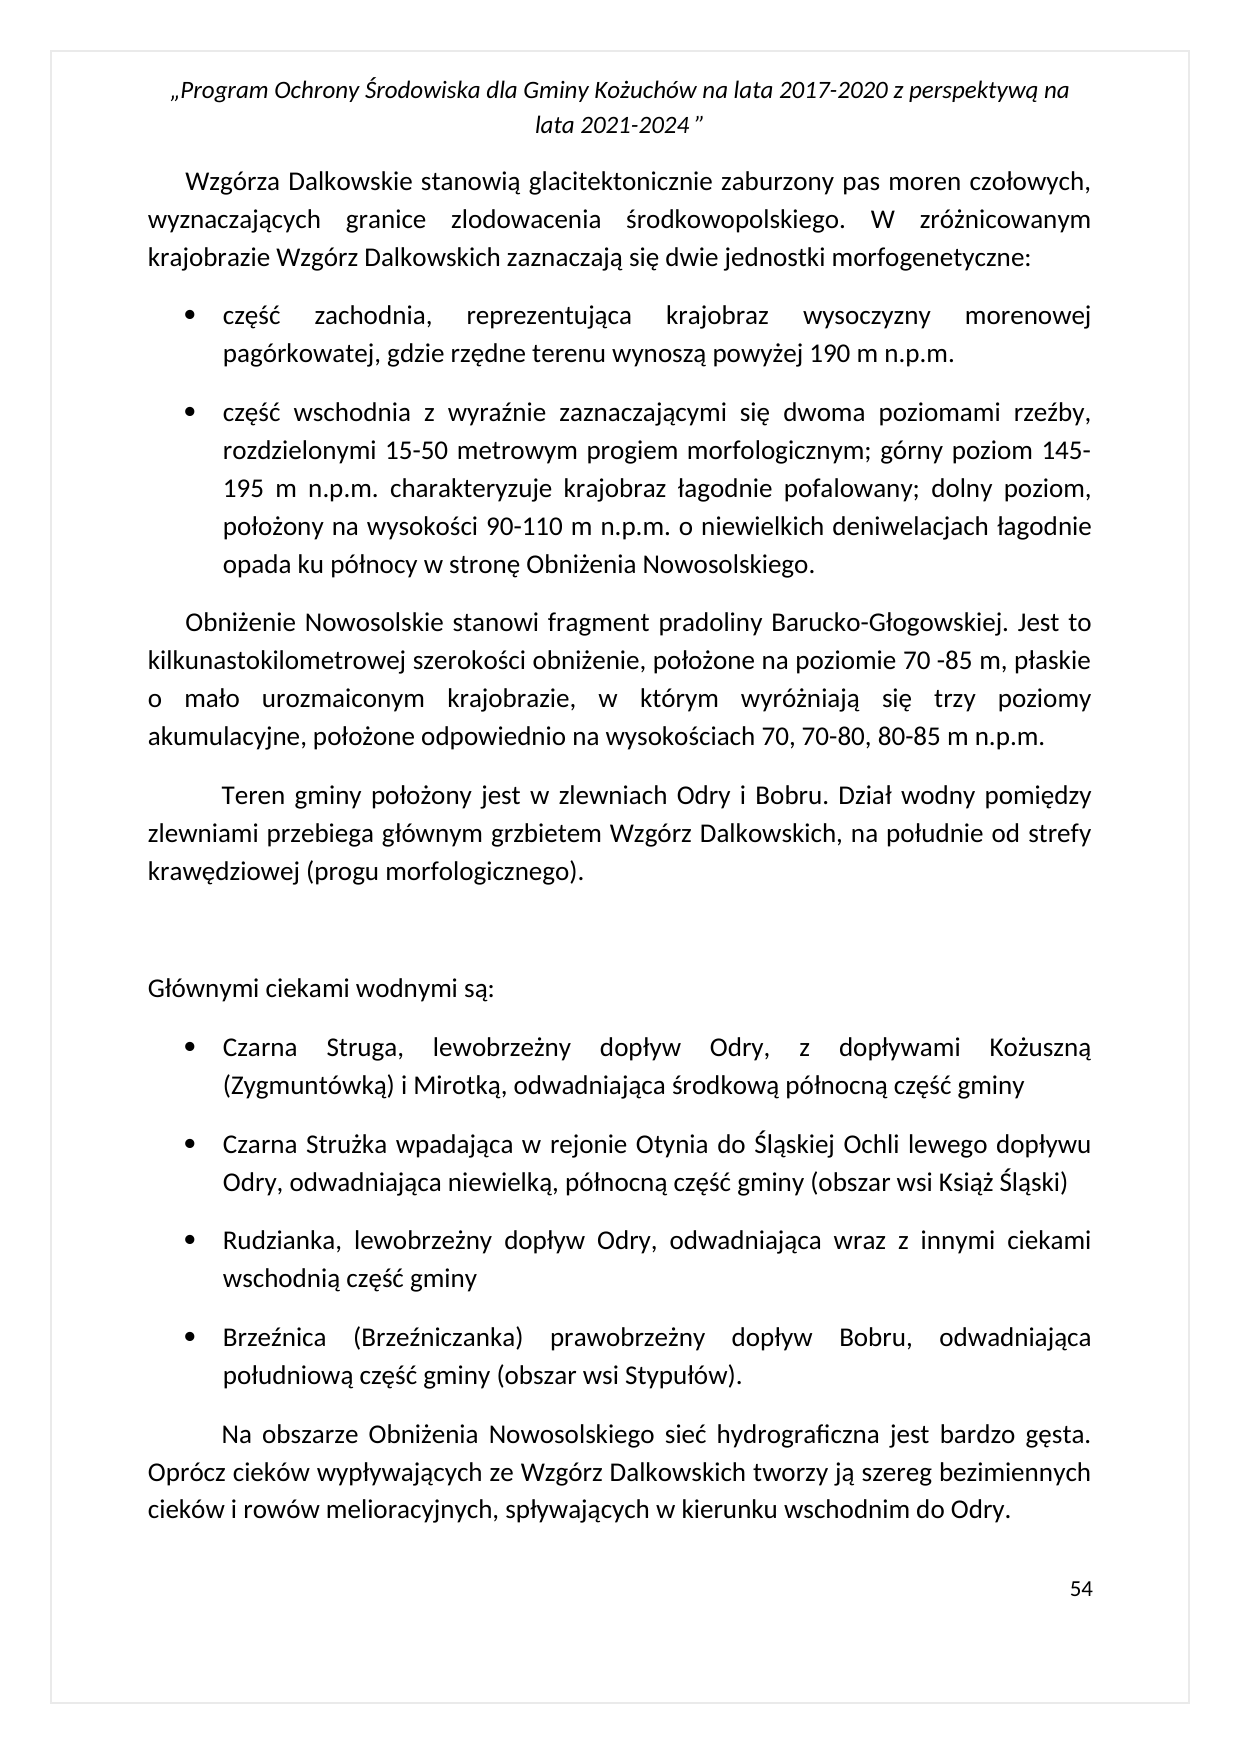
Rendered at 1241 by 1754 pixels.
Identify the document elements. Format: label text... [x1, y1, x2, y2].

text Obniżenie Nowosolskie stanowi fragment pradoliny Barucko-Głogowskiej. Jest to kilkunastokilometrowej szerokości obniżenie, położone na poziomie 70 -85 m, płaskie o mało urozmaiconym krajobrazie, w którym wyróżniają się trzy poziomy akumulacyjne, położone odpowiednio na wysokościach 70, 70-80, 80-85 m n.p.m. [148, 606, 1093, 752]
text Głównymi ciekami wodnymi są: [148, 971, 1093, 1004]
list Czarna Strużka wpadająca w rejonie Otynia do Śląskiej Ochli lewego dopływu Odry, odwadniająca niewielką, północną część gminy (obszar wsi Książ Śląski) [185, 1127, 1093, 1198]
text Na obszarze Obniżenia Nowosolskiego sieć hydrograficzna jest bardzo gęsta. Oprócz cieków wypływających ze Wzgórz Dalkowskich tworzy ją szereg bezimiennych cieków i rowów melioracyjnych, spływających w kierunku wschodnim do Odry. [148, 1417, 1093, 1526]
list część wschodnia z wyraźnie zaznaczającymi się dwoma poziomami rzeźby, rozdzielonymi 15-50 metrowym progiem morfologicznym; górny poziom 145-195 m n.p.m. charakteryzuje krajobraz łagodnie pofalowany; dolny poziom, położony na wysokości 90-110 m n.p.m. o niewielkich deniwelacjach łagodnie opada ku północy w stronę Obniżenia Nowosolskiego. [185, 395, 1093, 580]
list Czarna Struga, lewobrzeżny dopływ Odry, z dopływami Kożuszną (Zygmuntówką) i Mirotką, odwadniająca środkową północną część gminy [185, 1030, 1093, 1101]
list Brzeźnica (Brzeźniczanka) prawobrzeżny dopływ Bobru, odwadniająca południową część gminy (obszar wsi Stypułów). [185, 1320, 1093, 1391]
text Teren gminy położony jest w zlewniach Odry i Bobru. Dział wodny pomiędzy zlewniami przebiega głównym grzbietem Wzgórz Dalkowskich, na południe od strefy krawędziowej (progu morfologicznego). [148, 778, 1093, 887]
list Rudzianka, lewobrzeżny dopływ Odry, odwadniająca wraz z innymi ciekami wschodnią część gminy [185, 1223, 1093, 1294]
list część zachodnia, reprezentująca krajobraz wysoczyzny morenowej pagórkowatej, gdzie rzędne terenu wynoszą powyżej 190 m n.p.m. [185, 298, 1093, 369]
text Wzgórza Dalkowskie stanowią glacitektonicznie zaburzony pas moren czołowych, wyznaczających granice zlodowacenia środkowopolskiego. W zróżnicowanym krajobrazie Wzgórz Dalkowskich zaznaczają się dwie jednostki morfogenetyczne: [148, 164, 1093, 273]
